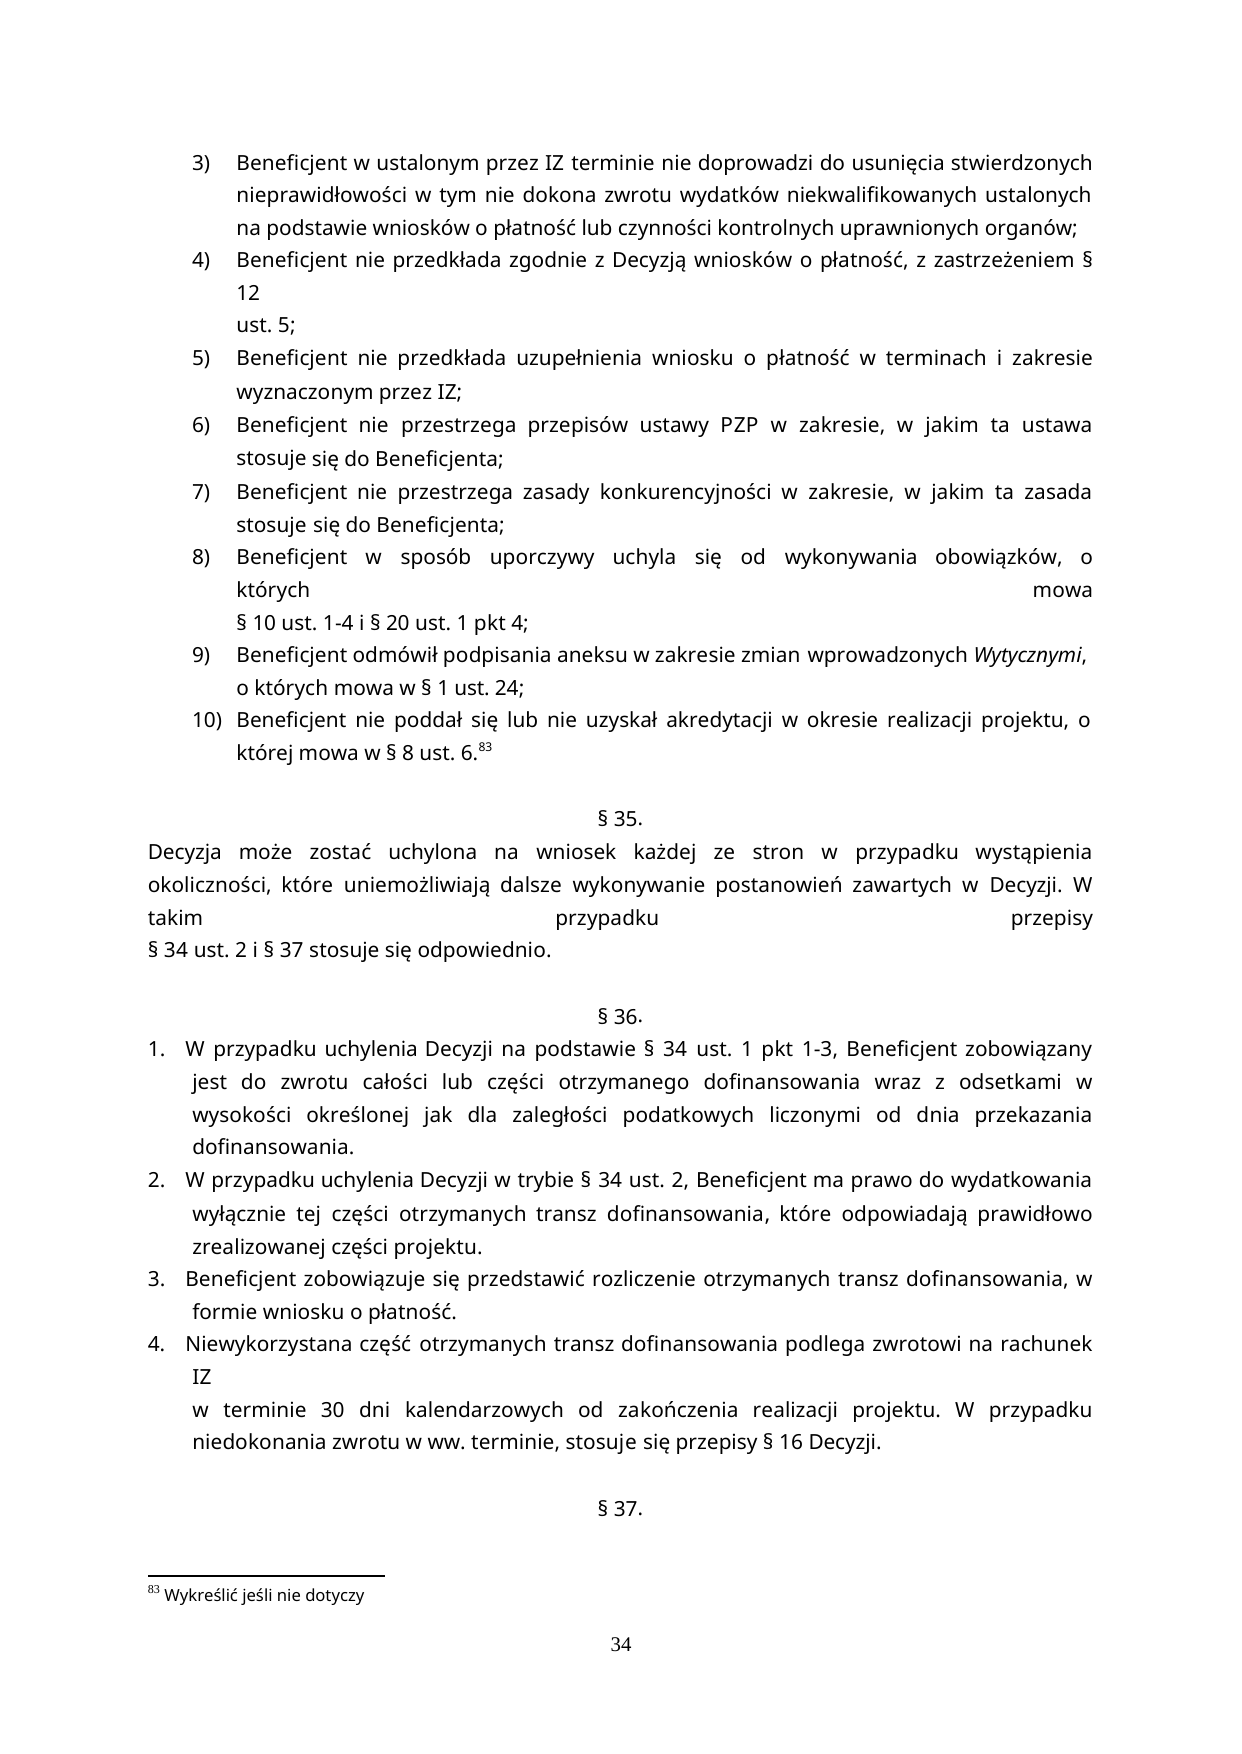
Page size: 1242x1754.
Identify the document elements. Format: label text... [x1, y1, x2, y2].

list Beneficjent zobowiązuje się przedstawić rozliczenie otrzymanych transz dofinansowania, w formie wniosku o płatność. [148, 1264, 1093, 1325]
text 7) Beneficjent nie przestrzega zasady konkurencyjności w zakresie, w jakim ta zasada stosuje się do Beneficjenta; [192, 477, 1093, 538]
text 8) Beneficjent w sposób uporczywy uchyla się od wykonywania obowiązków, o których mowa § 10 ust. 1-4 i § 20 ust. 1 pkt 4; [192, 542, 1093, 636]
text 9) Beneficjent odmówił podpisania aneksu w zakresie zmian wprowadzonych Wytycznymi, o których mowa w § 1 ust. 24; [192, 640, 1093, 701]
text § 35. [148, 803, 1093, 833]
text 6) Beneficjent nie przestrzega przepisów ustawy PZP w zakresie, w jakim ta ustawa stosuje się do Beneficjenta; [192, 410, 1093, 473]
text 5) Beneficjent nie przedkłada uzupełnienia wniosku o płatność w terminach i zakresie wyznaczonym przez IZ; [192, 343, 1093, 406]
text 4) Beneficjent nie przedkłada zgodnie z Decyzją wniosków o płatność, z zastrzeżeniem § 12 ust. 5; [192, 245, 1093, 339]
text Decyzja może zostać uchylona na wniosek każdej ze stron w przypadku wystąpienia okoliczności, które uniemożliwiają dalsze wykonywanie postanowień zawartych w Decyzji. W takim przypadku przepisy § 34 ust. 2 i § 37 stosuje się odpowiednio. [148, 837, 1093, 964]
list W przypadku uchylenia Decyzji na podstawie § 34 ust. 1 pkt 1-3, Beneficjent zobowiązany jest do zwrotu całości lub części otrzymanego dofinansowania wraz z odsetkami w wysokości określonej jak dla zaległości podatkowych liczonymi od dnia przekazania dofinansowania. [148, 1034, 1093, 1161]
text 10) Beneficjent nie poddał się lub nie uzyskał akredytacji w okresie realizacji projektu, o której mowa w § 8 ust. 6. [192, 705, 1093, 766]
text § 37. [148, 1493, 1093, 1522]
list W przypadku uchylenia Decyzji w trybie § 34 ust. 2, Beneficjent ma prawo do wydatkowania wyłącznie tej części otrzymanych transz dofinansowania, które odpowiadają prawidłowo zrealizowanej części projektu. [148, 1165, 1093, 1260]
text § 36. [148, 1000, 1093, 1030]
text 3) Beneficjent w ustalonym przez IZ terminie nie doprowadzi do usunięcia stwierdzonych nieprawidłowości w tym nie dokona zwrotu wydatków niekwalifikowanych ustalonych na podstawie wniosków o płatność lub czynności kontrolnych uprawnionych organów; [192, 148, 1093, 241]
list Niewykorzystana część otrzymanych transz dofinansowania podlega zwrotowi na rachunek IZ w terminie 30 dni kalendarzowych od zakończenia realizacji projektu. W przypadku niedokonania zwrotu w ww. terminie, stosuje się przepisy § 16 Decyzji. [148, 1329, 1093, 1456]
